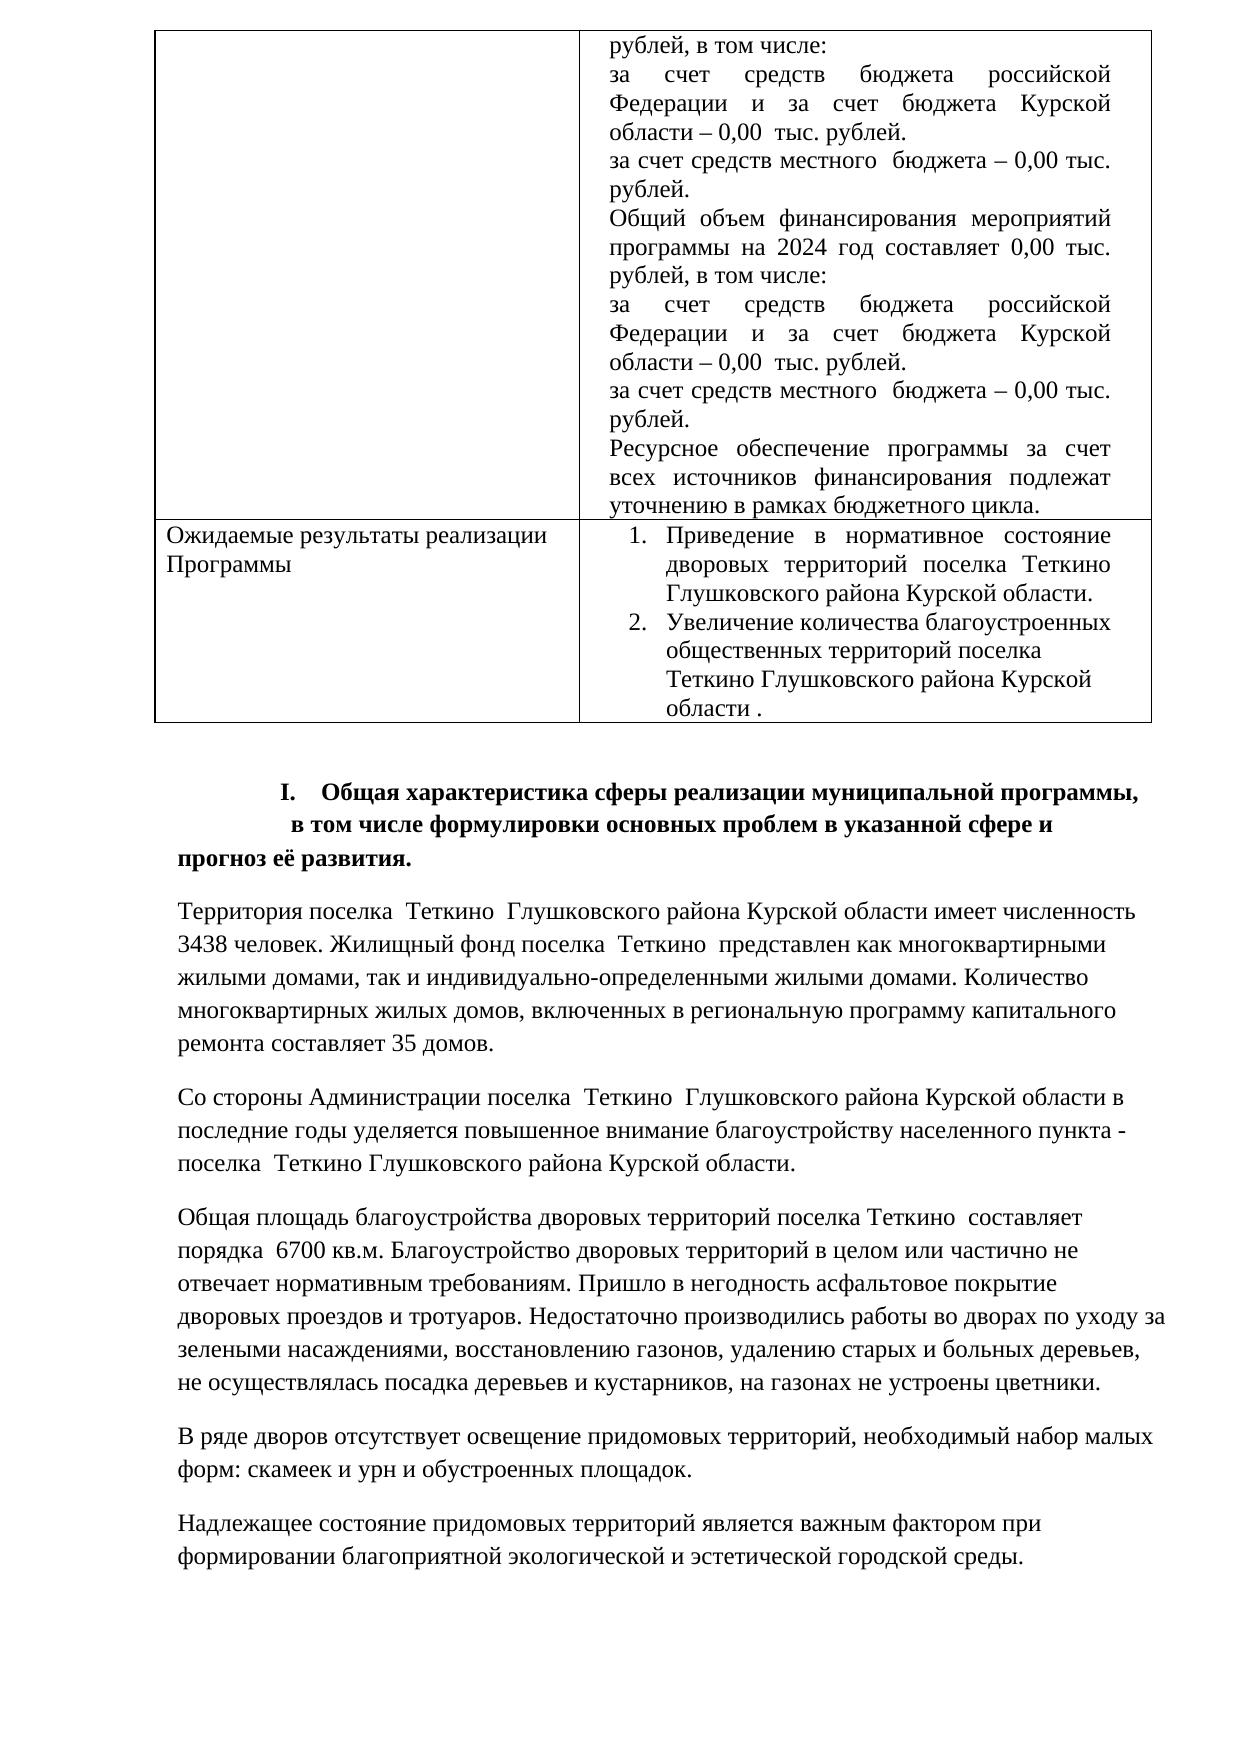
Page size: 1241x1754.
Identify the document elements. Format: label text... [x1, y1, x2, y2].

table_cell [156, 31, 579, 519]
text I. Общая характеристика сферы реализации муниципальной программы, [252, 777, 1167, 805]
text прогноз её развития. [177, 843, 1167, 871]
text Общая площадь благоустройства дворовых территорий поселка Теткино составляет порядка 6700 кв.м. Благоустройство дворовых территорий в целом или частично не отвечает нормативным требованиям. Пришло в негодность асфальтовое покрытие дворовых проездов и тротуаров. Недостаточно производились работы во дворах по уходу за зелеными насаждениями, восстановлению газонов, удалению старых и больных деревьев, не осуществлялась посадка деревьев и кустарников, на газонах не устроены цветники. [177, 1202, 1167, 1396]
text Территория поселка Теткино Глушковского района Курской области имеет численность 3438 человек. Жилищный фонд поселка Теткино представлен как многоквартирными жилыми домами, так и индивидуально-определенными жилыми домами. Количество многоквартирных жилых домов, включенных в региональную программу капитального ремонта составляет 35 домов. [177, 896, 1167, 1057]
text в том числе формулировки основных проблем в указанной сфере и [177, 809, 1167, 838]
table_cell Приведение в нормативное состояние дворовых территорий поселка Теткино Глушковского района Курской области. Увеличение количества благоустроенных общественных территорий поселка Теткино Глушковского района Курской области . [580, 520, 1151, 722]
text Со стороны Администрации поселка Теткино Глушковского района Курской области в последние годы уделяется повышенное внимание благоустройству населенного пункта - поселка Теткино Глушковского района Курской области. [177, 1082, 1167, 1177]
text В ряде дворов отсутствует освещение придомовых территорий, необходимый набор малых форм: скамеек и урн и обустроенных площадок. [177, 1421, 1167, 1483]
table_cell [580, 31, 1151, 519]
text Надлежащее состояние придомовых территорий является важным фактором при формировании благоприятной экологической и эстетической городской среды. [177, 1508, 1167, 1570]
table_cell Ожидаемые результаты реализации Программы [156, 520, 579, 722]
